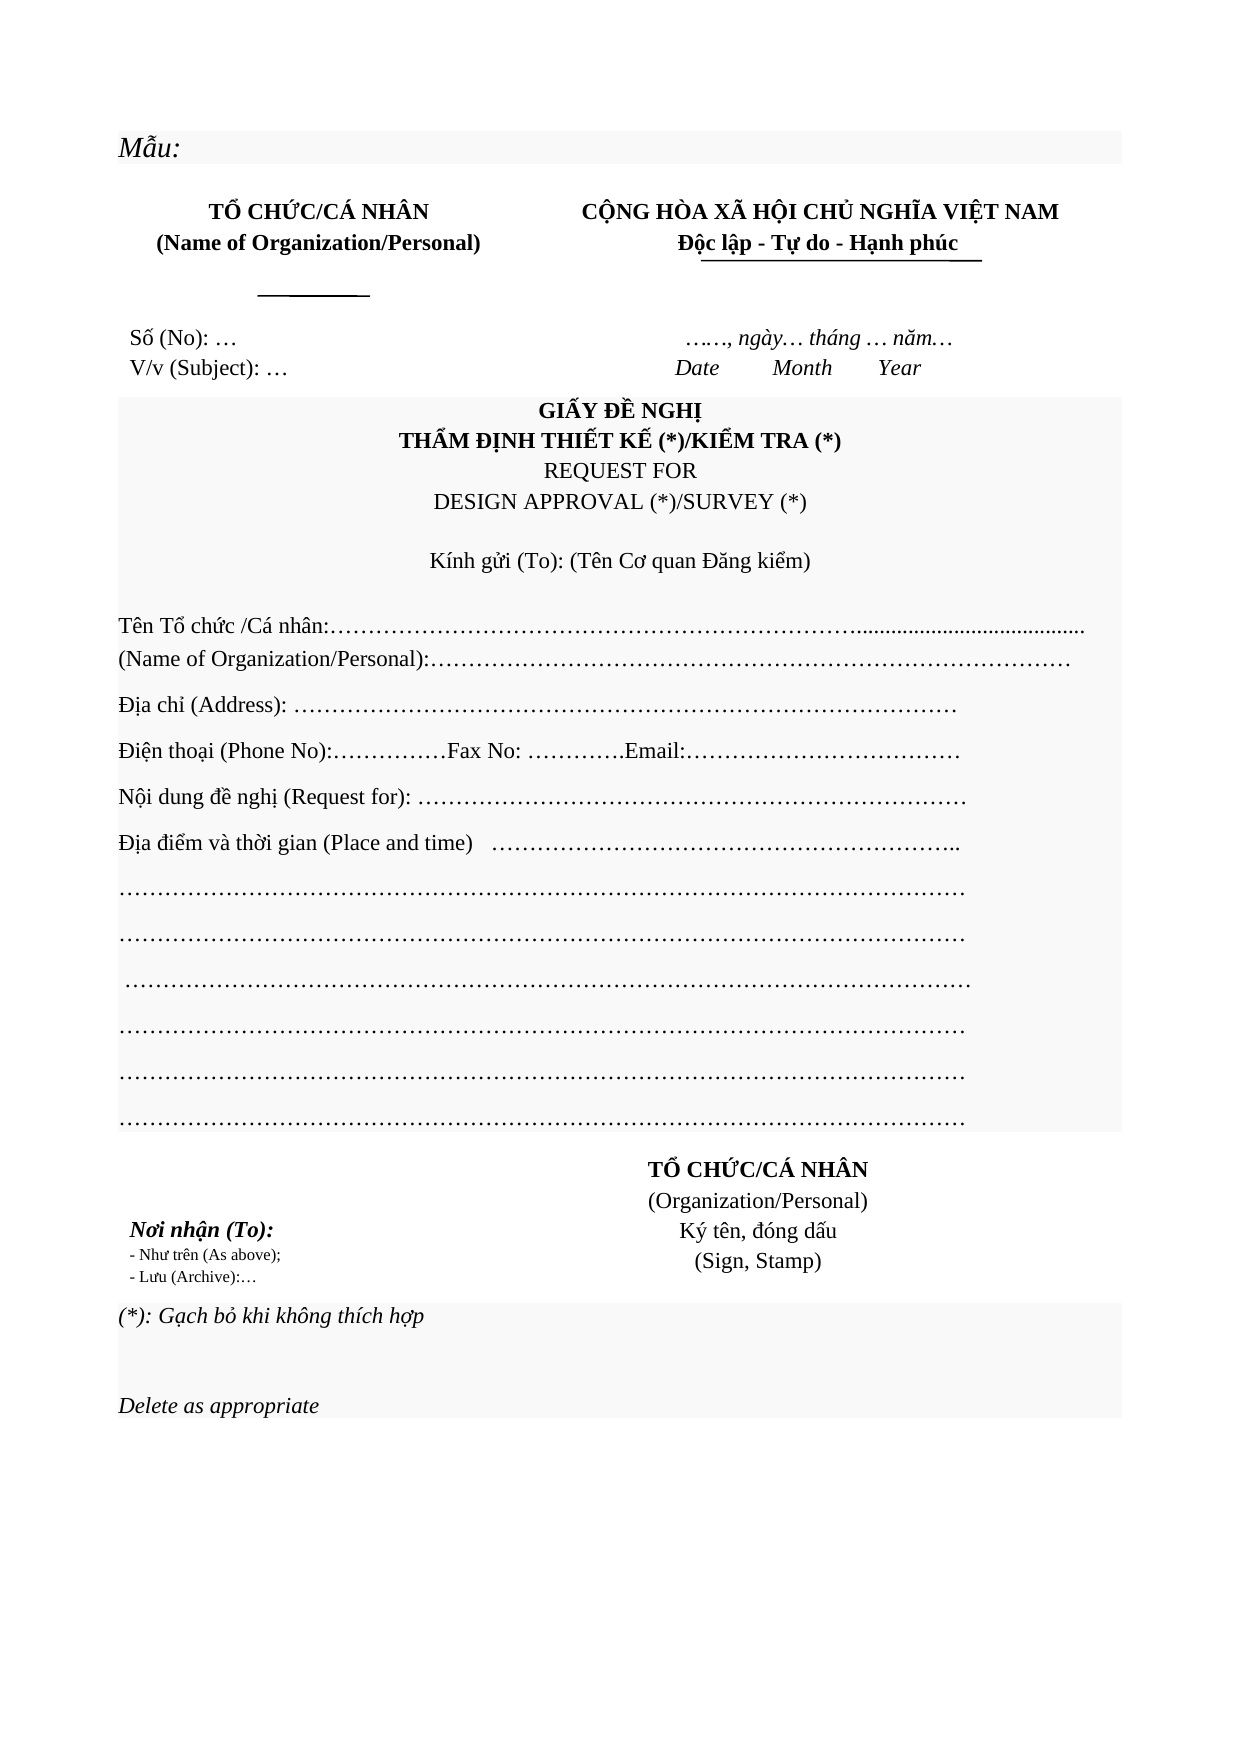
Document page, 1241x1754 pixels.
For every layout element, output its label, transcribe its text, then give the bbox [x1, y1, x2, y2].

text (*): Gạch bỏ khi không thích hợp [118, 1303, 1122, 1329]
table_header CỘNG HÒA XÃ HỘI CHỦ NGHĨA VIỆT NAM Độc lập - Tự do - Hạnh phúc [519, 198, 1122, 312]
text Điện thoại (Phone No):……………Fax No: ………….Email:……………………………… [118, 732, 1122, 765]
text ………………………………………………………………………………………………… [118, 1007, 1122, 1040]
text Địa điểm và thời gian (Place and time) …………………………………………………….. [118, 823, 1122, 857]
text ………………………………………………………………………………………………… [118, 915, 1122, 948]
table_header TỔ CHỨC/CÁ NHÂN (Organization/Personal) Ký tên, đóng dấu (Sign, Stamp) [468, 1144, 1048, 1290]
text GIẤY ĐỀ NGHỊ THẨM ĐỊNH THIẾT KẾ (*)/KIỂM TRA (*) REQUEST FOR DESIGN APPROVAL (*)/SURVEY (*) [118, 397, 1122, 514]
text ………………………………………………………………………………………………… [118, 1098, 1122, 1132]
text Mẫu: [118, 131, 1122, 164]
text ………………………………………………………………………………………………… [118, 1052, 1122, 1086]
text Kính gửi (To): (Tên Cơ quan Đăng kiểm) [118, 547, 1122, 573]
text Delete as appropriate [118, 1362, 1122, 1418]
text ………………………………………………………………………………………………… [118, 869, 1122, 902]
text Tên Tổ chức /Cá nhân:……………………………………………………………........................................ (Name of Organization/Personal):………………………………………………………………………… [118, 607, 1122, 673]
text ………………………………………………………………………………………………… [118, 961, 1122, 994]
table_header TỔ CHỨC/CÁ NHÂN (Name of Organization/Personal) [118, 198, 519, 312]
text Nội dung đề nghị (Request for): ……………………………………………………………… [118, 777, 1122, 811]
table_cell Số (No): … V/v (Subject): … [118, 312, 519, 385]
table_cell ……, ngày… tháng … năm… Date Month Year [519, 312, 1122, 385]
text Địa chỉ (Address): …………………………………………………………………………… [118, 686, 1122, 719]
table_header Nơi nhận (To): - Như trên (As above); - Lưu (Archive):… [118, 1144, 468, 1290]
